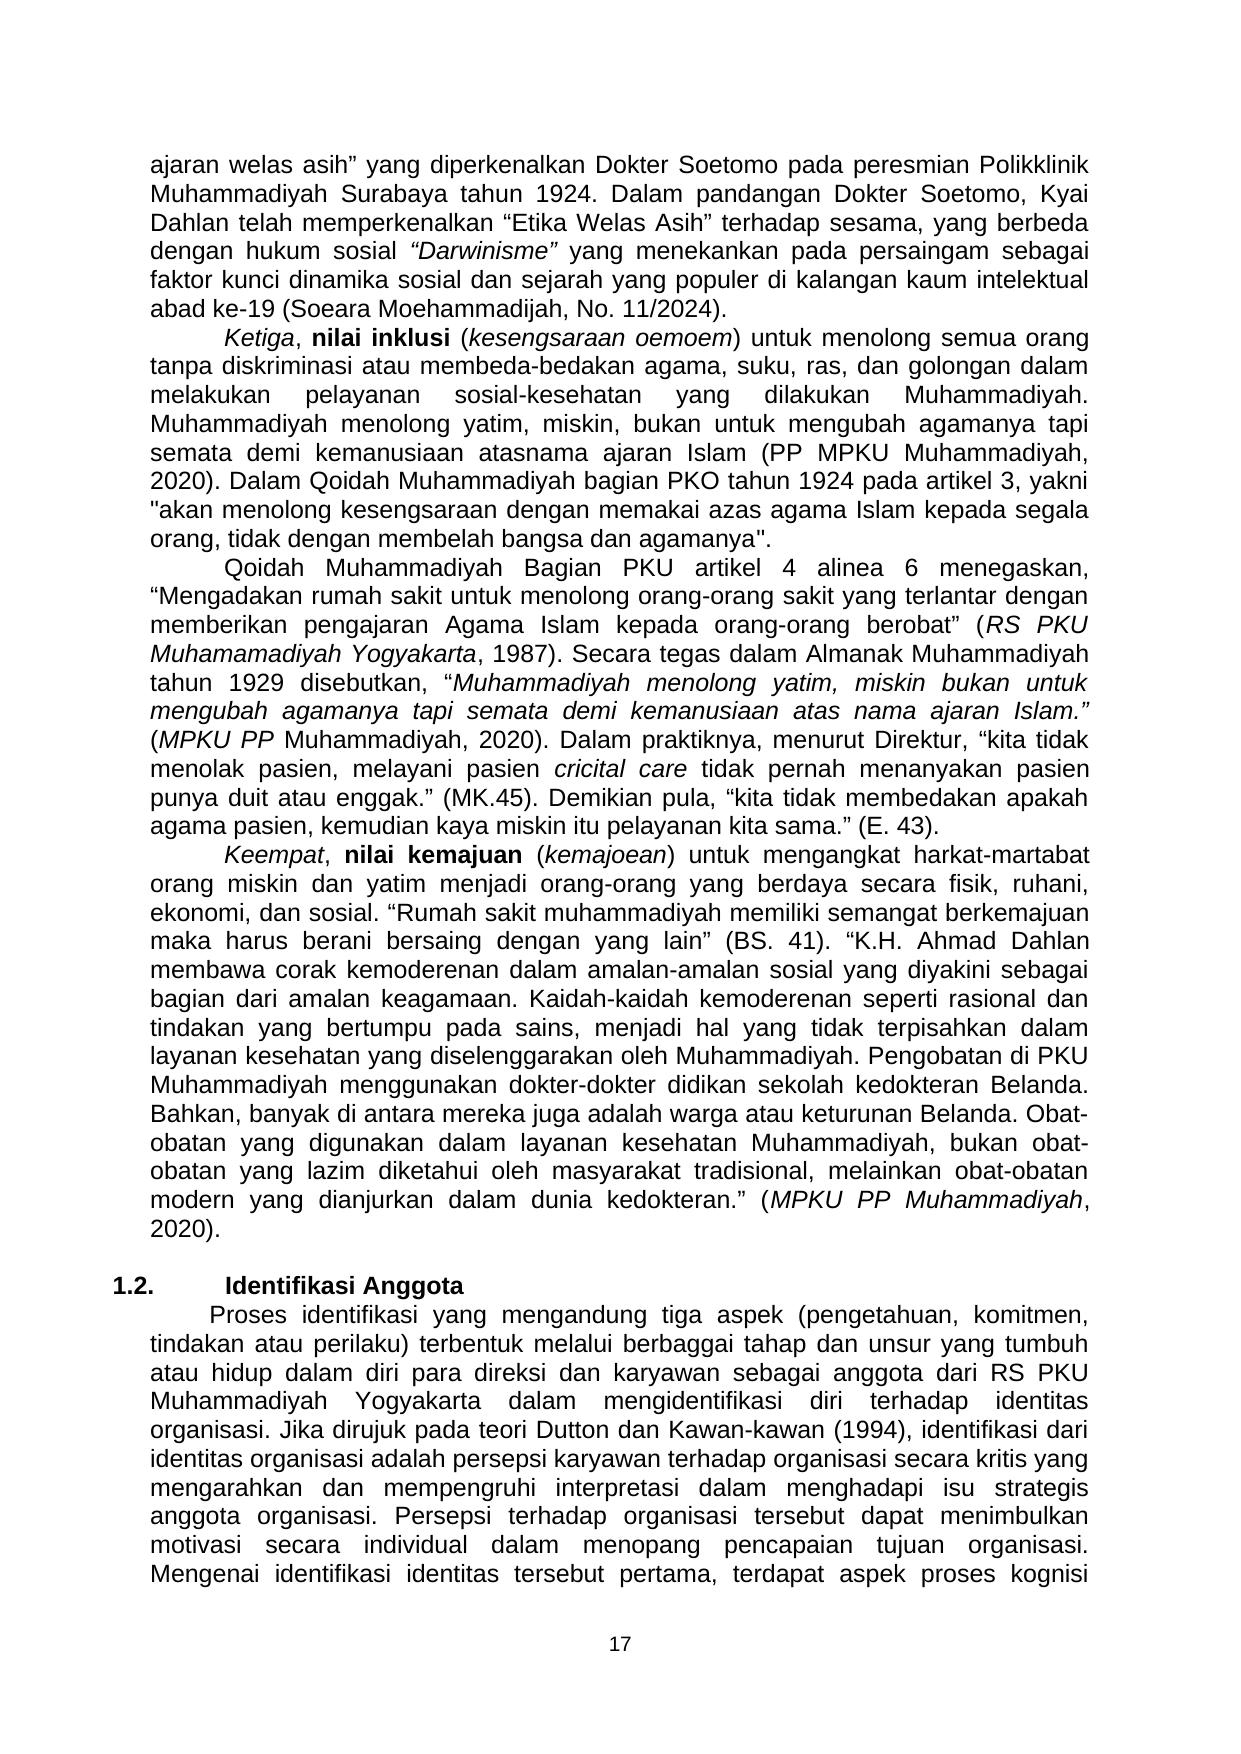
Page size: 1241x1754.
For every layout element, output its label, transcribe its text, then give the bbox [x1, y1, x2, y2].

list Identifikasi Anggota [112, 1271, 1090, 1300]
text Ketiga, nilai inklusi (kesengsaraan oemoem) untuk menolong semua orang tanpa diskriminasi atau membeda-bedakan agama, suku, ras, dan golongan dalam melakukan pelayanan sosial-kesehatan yang dilakukan Muhammadiyah. Muhammadiyah menolong yatim, miskin, bukan untuk mengubah agamanya tapi semata demi kemanusiaan atasnama ajaran Islam (PP MPKU Muhammadiyah, 2020). Dalam Qoidah Muhammadiyah bagian PKO tahun 1924 pada artikel 3, yakni "akan menolong kesengsaraan dengan memakai azas agama Islam kepada segala orang, tidak dengan membelah bangsa dan agamanya". [150, 322, 1090, 552]
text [150, 150, 1090, 322]
text Qoidah Muhammadiyah Bagian PKU artikel 4 alinea 6 menegaskan, “Mengadakan rumah sakit untuk menolong orang-orang sakit yang terlantar dengan memberikan pengajaran Agama Islam kepada orang-orang berobat” (RS PKU Muhamamadiyah Yogyakarta, 1987). Secara tegas dalam Almanak Muhammadiyah tahun 1929 disebutkan, “Muhammadiyah menolong yatim, miskin bukan untuk mengubah agamanya tapi semata demi kemanusiaan atas nama ajaran Islam.” (MPKU PP Muhammadiyah, 2020). Dalam praktiknya, menurut Direktur, “kita tidak menolak pasien, melayani pasien cricital care tidak pernah menanyakan pasien punya duit atau enggak.” (MK.45). Demikian pula, “kita tidak membedakan apakah agama pasien, kemudian kaya miskin itu pelayanan kita sama.” (E. 43). [150, 552, 1090, 840]
text Keempat, nilai kemajuan (kemajoean) untuk mengangkat harkat-martabat orang miskin dan yatim menjadi orang-orang yang berdaya secara fisik, ruhani, ekonomi, dan sosial. “Rumah sakit muhammadiyah memiliki semangat berkemajuan maka harus berani bersaing dengan yang lain” (BS. 41). “K.H. Ahmad Dahlan membawa corak kemoderenan dalam amalan-amalan sosial yang diyakini sebagai bagian dari amalan keagamaan. Kaidah-kaidah kemoderenan seperti rasional dan tindakan yang bertumpu pada sains, menjadi hal yang tidak terpisahkan dalam layanan kesehatan yang diselenggarakan oleh Muhammadiyah. Pengobatan di PKU Muhammadiyah menggunakan dokter-dokter didikan sekolah kedokteran Belanda. Bahkan, banyak di antara mereka juga adalah warga atau keturunan Belanda. Obat-obatan yang digunakan dalam layanan kesehatan Muhammadiyah, bukan obat-obatan yang lazim diketahui oleh masyarakat tradisional, melainkan obat-obatan modern yang dianjurkan dalam dunia kedokteran.” (MPKU PP Muhammadiyah, 2020). [150, 840, 1090, 1242]
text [150, 1300, 1090, 1587]
